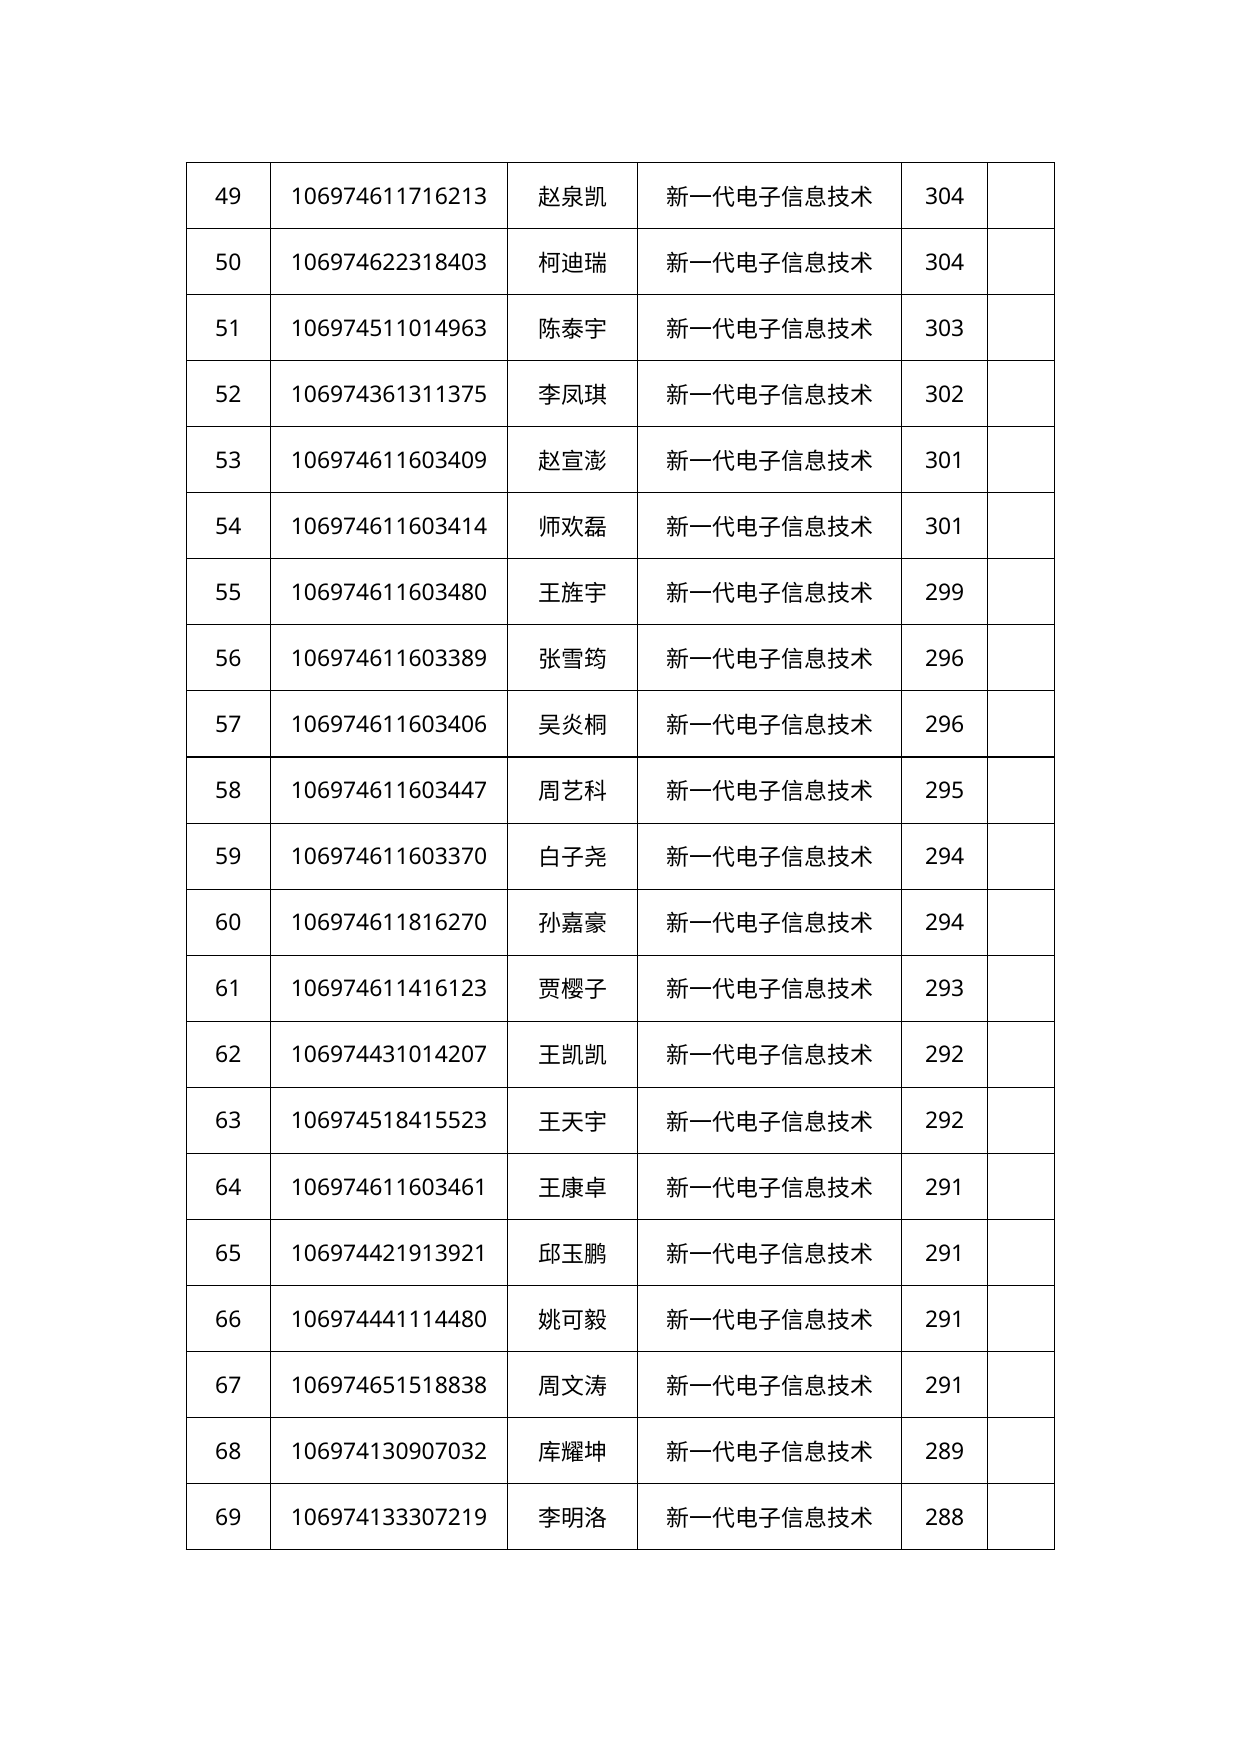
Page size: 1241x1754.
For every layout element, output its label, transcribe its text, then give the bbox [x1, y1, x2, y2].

table_cell 贾樱子 [508, 956, 637, 1021]
table_cell [988, 890, 1054, 954]
table_cell 64 [187, 1154, 270, 1219]
table_cell 106974441114480 [271, 1286, 507, 1351]
table_cell 295 [902, 758, 987, 822]
table_cell 吴炎桐 [508, 691, 637, 756]
table_cell 新一代电子信息技术 [638, 1286, 901, 1351]
table_cell 63 [187, 1088, 270, 1153]
table_cell 106974611603409 [271, 427, 507, 492]
table_cell 296 [902, 625, 987, 690]
table_cell 姚可毅 [508, 1286, 637, 1351]
table_cell 288 [902, 1484, 987, 1549]
table_cell 新一代电子信息技术 [638, 427, 901, 492]
table_cell 303 [902, 295, 987, 360]
table_cell [988, 163, 1054, 228]
table_cell 孙嘉豪 [508, 890, 637, 954]
table_cell [988, 493, 1054, 558]
table_cell [988, 824, 1054, 888]
table_cell 106974611816270 [271, 890, 507, 954]
table_cell 296 [902, 691, 987, 756]
table_cell 新一代电子信息技术 [638, 163, 901, 228]
table_cell 新一代电子信息技术 [638, 1418, 901, 1483]
table_cell 师欢磊 [508, 493, 637, 558]
table_cell 294 [902, 890, 987, 954]
table_cell 304 [902, 163, 987, 228]
table_cell 292 [902, 1022, 987, 1087]
table_cell [988, 625, 1054, 690]
table_cell 新一代电子信息技术 [638, 758, 901, 822]
table_cell [988, 758, 1054, 822]
table_cell 106974431014207 [271, 1022, 507, 1087]
table_cell 299 [902, 559, 987, 624]
table_cell 106974611603447 [271, 758, 507, 822]
table_cell 库耀坤 [508, 1418, 637, 1483]
table_cell 新一代电子信息技术 [638, 1154, 901, 1219]
table_cell 293 [902, 956, 987, 1021]
table_cell 291 [902, 1220, 987, 1285]
table_cell [988, 295, 1054, 360]
table_cell 周艺科 [508, 758, 637, 822]
table_cell 赵泉凯 [508, 163, 637, 228]
table_cell 68 [187, 1418, 270, 1483]
table_cell 55 [187, 559, 270, 624]
table_cell 51 [187, 295, 270, 360]
table_cell 106974518415523 [271, 1088, 507, 1153]
table_cell 291 [902, 1154, 987, 1219]
table_cell 59 [187, 824, 270, 888]
table_cell 69 [187, 1484, 270, 1549]
table_cell 新一代电子信息技术 [638, 691, 901, 756]
table_cell 52 [187, 361, 270, 426]
table_cell 291 [902, 1286, 987, 1351]
table_cell 新一代电子信息技术 [638, 1088, 901, 1153]
table_cell 67 [187, 1352, 270, 1417]
table_cell 106974611603389 [271, 625, 507, 690]
table_cell 62 [187, 1022, 270, 1087]
table_cell 106974130907032 [271, 1418, 507, 1483]
table_cell [988, 229, 1054, 294]
table_cell 新一代电子信息技术 [638, 1022, 901, 1087]
table_cell 邱玉鹏 [508, 1220, 637, 1285]
table_cell 106974511014963 [271, 295, 507, 360]
table_cell 新一代电子信息技术 [638, 890, 901, 954]
table_cell 周文涛 [508, 1352, 637, 1417]
table_cell 304 [902, 229, 987, 294]
table_cell 白子尧 [508, 824, 637, 888]
table_cell [988, 1220, 1054, 1285]
table_cell 294 [902, 824, 987, 888]
table_cell 新一代电子信息技术 [638, 493, 901, 558]
table_cell 新一代电子信息技术 [638, 625, 901, 690]
table_cell 56 [187, 625, 270, 690]
table_cell 106974611603414 [271, 493, 507, 558]
table_cell 50 [187, 229, 270, 294]
table_cell 106974611603480 [271, 559, 507, 624]
table_cell 王旌宇 [508, 559, 637, 624]
table_cell 292 [902, 1088, 987, 1153]
table_cell 李凤琪 [508, 361, 637, 426]
table_cell 新一代电子信息技术 [638, 229, 901, 294]
table_cell 60 [187, 890, 270, 954]
table_cell 106974651518838 [271, 1352, 507, 1417]
table_cell [988, 427, 1054, 492]
table_cell 53 [187, 427, 270, 492]
table_cell [988, 956, 1054, 1021]
table_cell 106974611603461 [271, 1154, 507, 1219]
table_cell 新一代电子信息技术 [638, 1484, 901, 1549]
table_cell [988, 1088, 1054, 1153]
table_cell 65 [187, 1220, 270, 1285]
table_cell 王凯凯 [508, 1022, 637, 1087]
table_cell 新一代电子信息技术 [638, 956, 901, 1021]
table_cell 王康卓 [508, 1154, 637, 1219]
table_cell 106974611603370 [271, 824, 507, 888]
table_cell 106974622318403 [271, 229, 507, 294]
table_cell 289 [902, 1418, 987, 1483]
table_cell 新一代电子信息技术 [638, 824, 901, 888]
table_cell [988, 1154, 1054, 1219]
table_cell 57 [187, 691, 270, 756]
table_cell 柯迪瑞 [508, 229, 637, 294]
table_cell 张雪筠 [508, 625, 637, 690]
table_cell 291 [902, 1352, 987, 1417]
table_cell [988, 1022, 1054, 1087]
table_cell 106974133307219 [271, 1484, 507, 1549]
table_cell 新一代电子信息技术 [638, 361, 901, 426]
table_cell 54 [187, 493, 270, 558]
table_cell 61 [187, 956, 270, 1021]
table_cell [988, 361, 1054, 426]
table_cell 302 [902, 361, 987, 426]
table_cell 新一代电子信息技术 [638, 295, 901, 360]
table_cell [988, 691, 1054, 756]
table_cell 新一代电子信息技术 [638, 1220, 901, 1285]
table_cell 66 [187, 1286, 270, 1351]
table_cell 301 [902, 493, 987, 558]
table_cell 赵宣澎 [508, 427, 637, 492]
table_cell 106974421913921 [271, 1220, 507, 1285]
table_cell 106974361311375 [271, 361, 507, 426]
table_cell 陈泰宇 [508, 295, 637, 360]
table_cell [988, 559, 1054, 624]
table_cell [988, 1286, 1054, 1351]
table_cell 王天宇 [508, 1088, 637, 1153]
table_cell 301 [902, 427, 987, 492]
table_cell [988, 1352, 1054, 1417]
table_cell 106974611603406 [271, 691, 507, 756]
table_cell 新一代电子信息技术 [638, 1352, 901, 1417]
table_cell 49 [187, 163, 270, 228]
table_cell 106974611416123 [271, 956, 507, 1021]
table_cell 新一代电子信息技术 [638, 559, 901, 624]
table_cell 106974611716213 [271, 163, 507, 228]
table_cell [988, 1418, 1054, 1483]
table_cell [988, 1484, 1054, 1549]
table_cell 李明洛 [508, 1484, 637, 1549]
table_cell 58 [187, 758, 270, 822]
